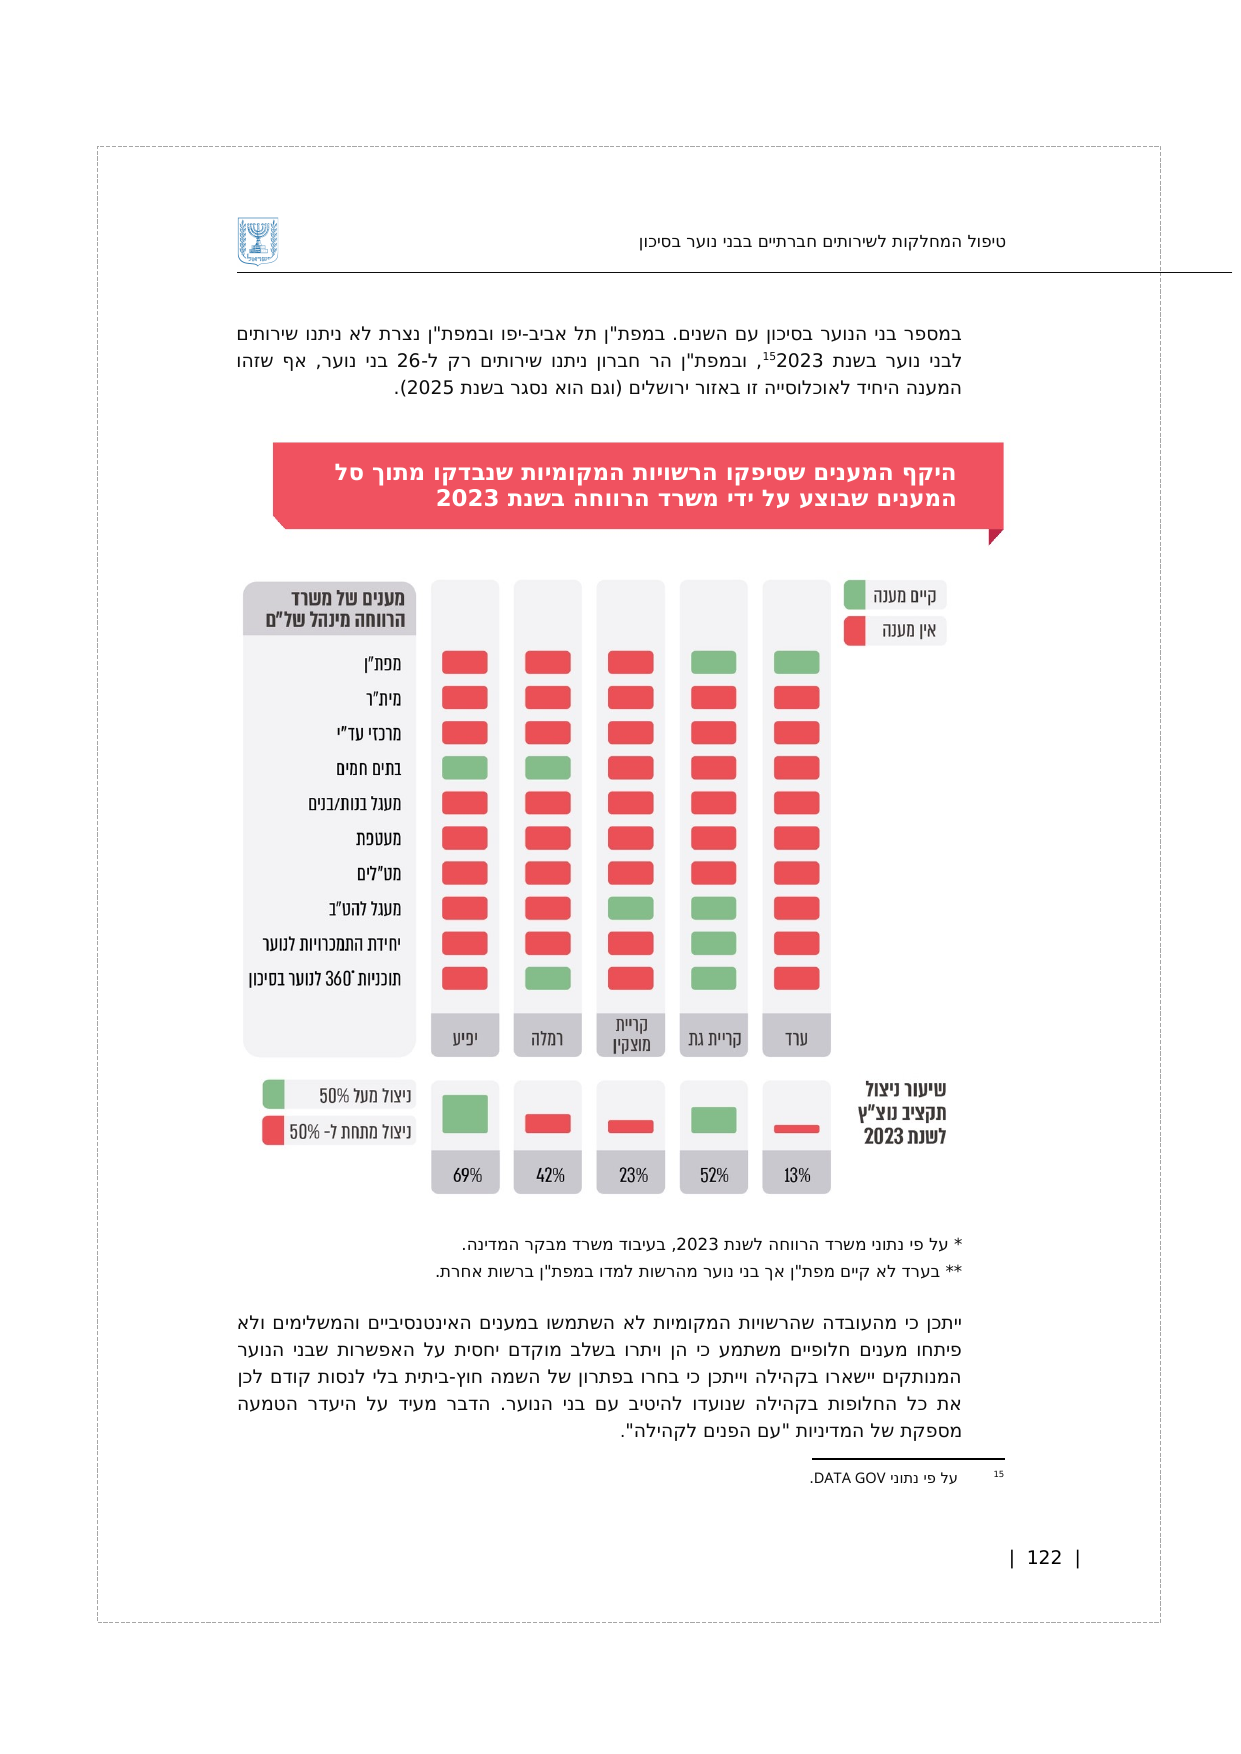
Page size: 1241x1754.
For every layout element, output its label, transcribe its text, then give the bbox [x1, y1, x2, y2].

text ** בערד לא קיים מפת"ן אך בני נוער מהרשות למדו במפת"ן ברשות אחרת. [236, 1256, 963, 1283]
picture [237, 560, 963, 1209]
picture [262, 432, 1014, 558]
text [236, 319, 963, 400]
text ייתכן כי מהעובדה שהרשויות המקומיות לא השתמשו במענים האינטנסיביים והמשלימים ולא פיתחו מענים חלופיים משתמע כי הן ויתרו בשלב מוקדם יחסית על האפשרות שבני הנוער המנותקים יישארו בקהילה וייתכן כי בחרו בפתרון של השמה חוץ-ביתית בלי לנסות קודם לכן את כל החלופות בקהילה שנועדו להיטיב עם בני הנוער. הדבר מעיד על היעדר הטמעה מספקת של המדיניות "עם הפנים לקהילה". [236, 1308, 963, 1443]
text * על פי נתוני משרד הרווחה לשנת 2023, בעיבוד משרד מבקר המדינה. [236, 1229, 963, 1256]
